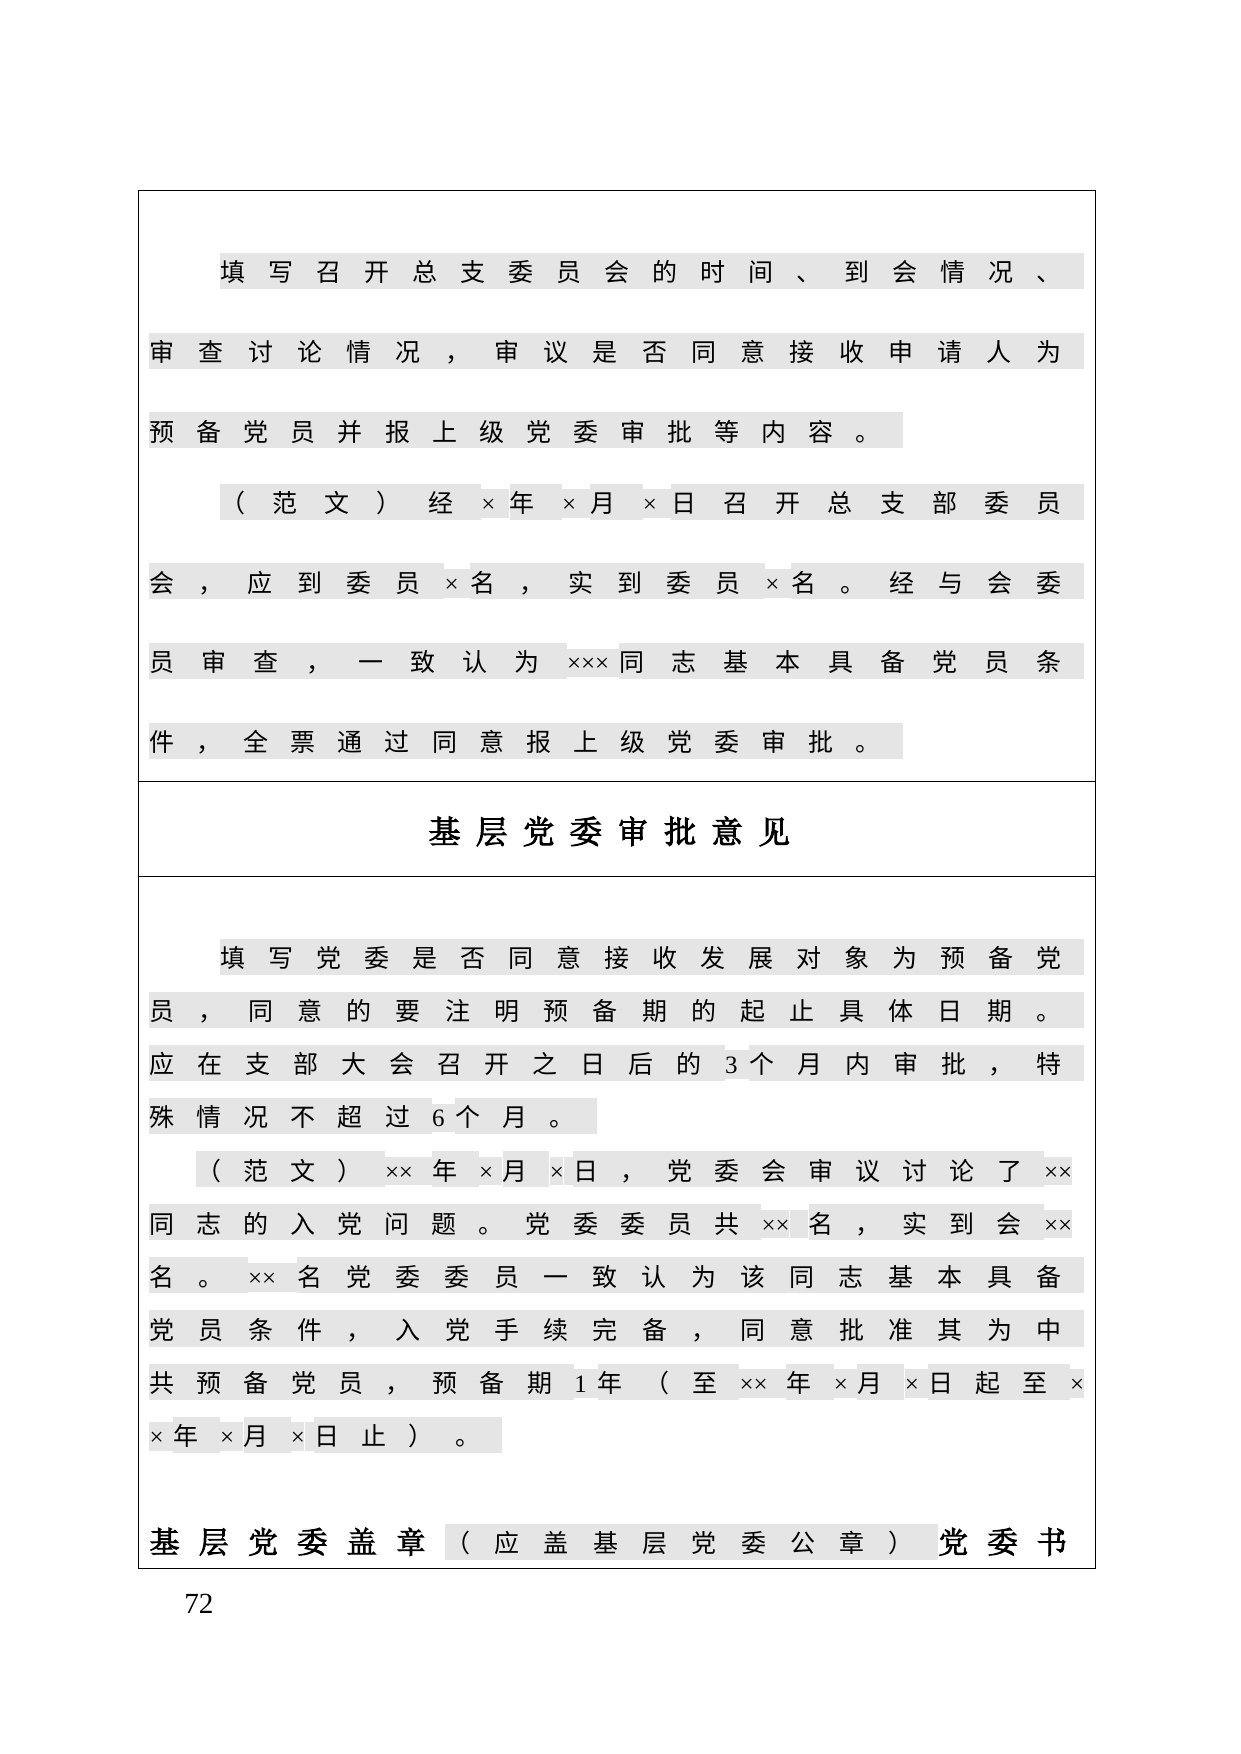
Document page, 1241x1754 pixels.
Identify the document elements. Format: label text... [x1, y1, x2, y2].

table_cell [139, 877, 1095, 1568]
table_cell 基层党委审批意见 [139, 782, 1095, 876]
table_cell 填写召开总支委员会的时间、到会情况、审查讨论情况，审议是否同意接收申请人为预备党员并报上级党委审批等内容。 （范文）经×年×月×日召开总支部委员会，应到委员×名，实到委员×名。经与会委员审查，一致认为×××同志基本具备党员条件，全票通过同意报上级党委审批。 总支部名称（应盖总支公章）总支部书记签名或盖章总支书记签名 ×年×月×日 [139, 191, 1095, 781]
